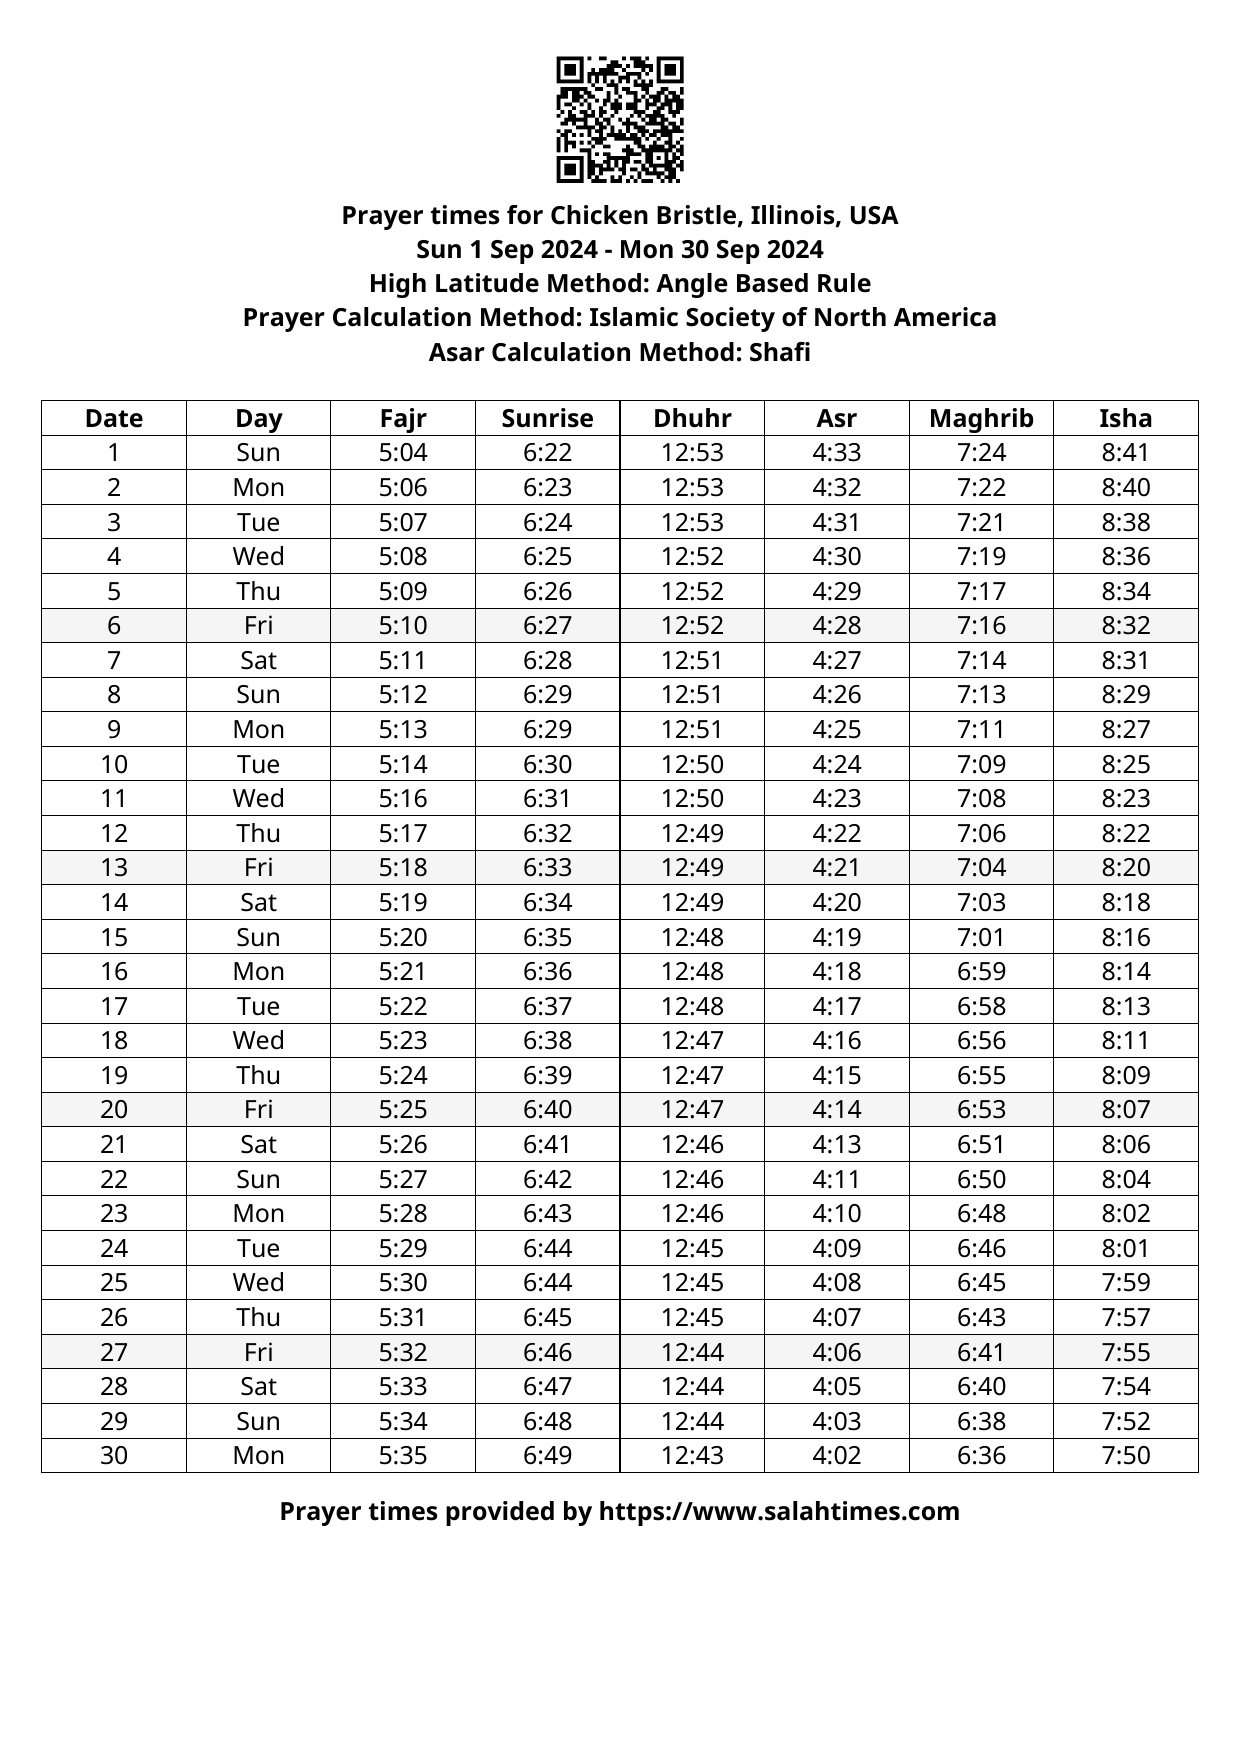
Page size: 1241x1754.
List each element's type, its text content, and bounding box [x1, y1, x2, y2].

table_cell 12:48 [621, 989, 764, 1022]
table_cell 4:28 [765, 609, 909, 642]
table_cell 6:39 [476, 1058, 619, 1092]
table_cell 6:26 [476, 574, 619, 607]
table_cell 7:09 [910, 747, 1053, 780]
table_cell 8:18 [1054, 885, 1198, 919]
table_cell 12:45 [621, 1266, 764, 1299]
table_cell 26 [42, 1300, 186, 1334]
table_cell Wed [187, 1266, 330, 1299]
table_cell 4:29 [765, 574, 909, 607]
table_cell 4:20 [765, 885, 909, 919]
table_cell 5:32 [331, 1335, 475, 1368]
table_cell 2 [42, 470, 186, 504]
table_cell 12:46 [621, 1162, 764, 1195]
table_cell 7:04 [910, 851, 1053, 884]
table_cell 12:50 [621, 781, 764, 815]
table_cell 7:03 [910, 885, 1053, 919]
table_cell 4:10 [765, 1196, 909, 1230]
table_cell 5:26 [331, 1127, 475, 1161]
table_cell 15 [42, 920, 186, 953]
table_header Dhuhr [621, 401, 764, 434]
table_cell 4:08 [765, 1266, 909, 1299]
table_cell Wed [187, 1024, 330, 1057]
table_cell 30 [42, 1439, 186, 1472]
table_cell 6:45 [910, 1266, 1053, 1299]
table_cell 6:38 [476, 1024, 619, 1057]
table_cell 12:44 [621, 1404, 764, 1437]
table_cell 12:48 [621, 954, 764, 988]
table_header Asr [765, 401, 909, 434]
table_cell 5:18 [331, 851, 475, 884]
table_cell 4:02 [765, 1439, 909, 1472]
table_cell 6:37 [476, 989, 619, 1022]
table_cell 5:08 [331, 539, 475, 573]
table_cell 6:48 [476, 1404, 619, 1437]
table_cell 8:06 [1054, 1127, 1198, 1161]
table_cell 6:44 [476, 1266, 619, 1299]
table_cell 6:38 [910, 1404, 1053, 1437]
table_cell 4:24 [765, 747, 909, 780]
table_cell Mon [187, 1439, 330, 1472]
table_cell 4:23 [765, 781, 909, 815]
table_cell 4:26 [765, 678, 909, 711]
table_cell 4:06 [765, 1335, 909, 1368]
table_cell 6:32 [476, 816, 619, 849]
table_cell 5:27 [331, 1162, 475, 1195]
table_cell 4:07 [765, 1300, 909, 1334]
table_cell 6:23 [476, 470, 619, 504]
text Asar Calculation Method: Shafi [42, 334, 1198, 368]
table_cell 12:51 [621, 712, 764, 746]
table_cell 8:34 [1054, 574, 1198, 607]
table_cell 4:15 [765, 1058, 909, 1092]
table_cell 4:22 [765, 816, 909, 849]
table_cell 5:17 [331, 816, 475, 849]
table_cell 6:25 [476, 539, 619, 573]
table_cell 6:43 [476, 1196, 619, 1230]
table_cell 8:41 [1054, 436, 1198, 469]
table_cell 8:02 [1054, 1196, 1198, 1230]
table_cell 6:49 [476, 1439, 619, 1472]
table_cell 7:52 [1054, 1404, 1198, 1437]
table_cell 7:08 [910, 781, 1053, 815]
table_cell 8:40 [1054, 470, 1198, 504]
table_cell 6:29 [476, 678, 619, 711]
table_cell 4:17 [765, 989, 909, 1022]
table_cell 4:32 [765, 470, 909, 504]
table_header Date [42, 401, 186, 434]
table_cell 6:31 [476, 781, 619, 815]
table_cell 7 [42, 643, 186, 677]
table_cell 5:09 [331, 574, 475, 607]
table_cell 5:23 [331, 1024, 475, 1057]
table_cell 7:16 [910, 609, 1053, 642]
table_cell Tue [187, 505, 330, 538]
table_cell 12:49 [621, 816, 764, 849]
table_cell 12:47 [621, 1024, 764, 1057]
table_cell Fri [187, 1093, 330, 1126]
table_cell 6:29 [476, 712, 619, 746]
table_cell 6:36 [476, 954, 619, 988]
table_cell 5:34 [331, 1404, 475, 1437]
table_cell Tue [187, 989, 330, 1022]
table_cell 12:46 [621, 1196, 764, 1230]
table_cell 7:19 [910, 539, 1053, 573]
table_cell 5:14 [331, 747, 475, 780]
table_cell 5:25 [331, 1093, 475, 1126]
table_cell 7:55 [1054, 1335, 1198, 1368]
table_cell 4:16 [765, 1024, 909, 1057]
table_cell 12 [42, 816, 186, 849]
table_cell 12:45 [621, 1231, 764, 1264]
table_cell 8 [42, 678, 186, 711]
table_cell 8:07 [1054, 1093, 1198, 1126]
table_cell 12:48 [621, 920, 764, 953]
table_cell 8:29 [1054, 678, 1198, 711]
table_cell 12:53 [621, 505, 764, 538]
table_cell 7:01 [910, 920, 1053, 953]
table_cell 5:04 [331, 436, 475, 469]
table_cell 5:16 [331, 781, 475, 815]
table_cell 12:47 [621, 1093, 764, 1126]
table_cell 13 [42, 851, 186, 884]
table_cell 7:11 [910, 712, 1053, 746]
table_cell 12:50 [621, 747, 764, 780]
table_cell 5:35 [331, 1439, 475, 1472]
table_cell 8:32 [1054, 609, 1198, 642]
table_cell 3 [42, 505, 186, 538]
table_cell 12:53 [621, 436, 764, 469]
table_cell 5:19 [331, 885, 475, 919]
table_cell 9 [42, 712, 186, 746]
table_cell 5:31 [331, 1300, 475, 1334]
table_cell 12:51 [621, 678, 764, 711]
table_cell 6:46 [476, 1335, 619, 1368]
table_cell 6:47 [476, 1369, 619, 1403]
table_cell 6:34 [476, 885, 619, 919]
table_cell 18 [42, 1024, 186, 1057]
table_cell Thu [187, 1058, 330, 1092]
table_cell 6:53 [910, 1093, 1053, 1126]
table_cell 8:31 [1054, 643, 1198, 677]
table_cell 4:11 [765, 1162, 909, 1195]
text Sun 1 Sep 2024 - Mon 30 Sep 2024 [42, 232, 1198, 266]
table_cell 6:28 [476, 643, 619, 677]
table_cell Fri [187, 1335, 330, 1368]
table_cell 25 [42, 1266, 186, 1299]
table_cell 4:09 [765, 1231, 909, 1264]
table_cell 4:05 [765, 1369, 909, 1403]
table_cell 8:04 [1054, 1162, 1198, 1195]
table_cell 4 [42, 539, 186, 573]
table_cell 23 [42, 1196, 186, 1230]
table_cell 4:33 [765, 436, 909, 469]
table_cell 10 [42, 747, 186, 780]
table_cell 17 [42, 989, 186, 1022]
table_cell 24 [42, 1231, 186, 1264]
table_cell 5:13 [331, 712, 475, 746]
table_cell 4:21 [765, 851, 909, 884]
table_cell 8:20 [1054, 851, 1198, 884]
table_cell 5:28 [331, 1196, 475, 1230]
table_cell 12:52 [621, 574, 764, 607]
table_cell 1 [42, 436, 186, 469]
table_cell 6:58 [910, 989, 1053, 1022]
table_cell 4:27 [765, 643, 909, 677]
table_cell Wed [187, 539, 330, 573]
table_cell Sun [187, 436, 330, 469]
table_cell 12:43 [621, 1439, 764, 1472]
table_cell 14 [42, 885, 186, 919]
table_header Sunrise [476, 401, 619, 434]
table_cell 12:49 [621, 885, 764, 919]
table_cell Mon [187, 954, 330, 988]
table_cell 12:44 [621, 1335, 764, 1368]
table_cell 4:13 [765, 1127, 909, 1161]
table_cell 27 [42, 1335, 186, 1368]
table_cell 4:19 [765, 920, 909, 953]
table_cell 8:16 [1054, 920, 1198, 953]
table_cell 12:52 [621, 609, 764, 642]
table_header Maghrib [910, 401, 1053, 434]
table_cell 7:22 [910, 470, 1053, 504]
text Prayer Calculation Method: Islamic Society of North America [42, 300, 1198, 334]
table_cell 6:59 [910, 954, 1053, 988]
table_cell Fri [187, 609, 330, 642]
table_cell 6:50 [910, 1162, 1053, 1195]
table_cell Sat [187, 1127, 330, 1161]
table_cell 5:20 [331, 920, 475, 953]
table_cell Mon [187, 712, 330, 746]
table_cell 4:18 [765, 954, 909, 988]
table_cell 8:25 [1054, 747, 1198, 780]
text Prayer times for Chicken Bristle, Illinois, USA [42, 198, 1198, 232]
table_cell 29 [42, 1404, 186, 1437]
table_cell 5:21 [331, 954, 475, 988]
table_cell 6:33 [476, 851, 619, 884]
table_cell 7:54 [1054, 1369, 1198, 1403]
table_cell 7:50 [1054, 1439, 1198, 1472]
table_cell 21 [42, 1127, 186, 1161]
table_cell Mon [187, 1196, 330, 1230]
table_cell 12:46 [621, 1127, 764, 1161]
table_cell 6:40 [910, 1369, 1053, 1403]
table_cell 6 [42, 609, 186, 642]
table_cell 8:38 [1054, 505, 1198, 538]
table_cell 6:40 [476, 1093, 619, 1126]
text High Latitude Method: Angle Based Rule [42, 266, 1198, 300]
table_cell 5:22 [331, 989, 475, 1022]
table_cell 12:53 [621, 470, 764, 504]
table_cell 5:10 [331, 609, 475, 642]
table_cell 28 [42, 1369, 186, 1403]
table_cell Wed [187, 781, 330, 815]
table_cell 22 [42, 1162, 186, 1195]
table_cell 16 [42, 954, 186, 988]
table_cell 12:51 [621, 643, 764, 677]
table_cell 8:27 [1054, 712, 1198, 746]
table_header Fajr [331, 401, 475, 434]
table_cell 12:44 [621, 1369, 764, 1403]
table_cell 6:30 [476, 747, 619, 780]
table_cell 6:44 [476, 1231, 619, 1264]
table_cell 4:14 [765, 1093, 909, 1126]
table_cell 7:14 [910, 643, 1053, 677]
table_cell 7:57 [1054, 1300, 1198, 1334]
table_cell 5:24 [331, 1058, 475, 1092]
table_cell 8:22 [1054, 816, 1198, 849]
table_cell 8:09 [1054, 1058, 1198, 1092]
table_cell 5:29 [331, 1231, 475, 1264]
table_cell 6:41 [910, 1335, 1053, 1368]
table_cell 5:33 [331, 1369, 475, 1403]
table_cell 20 [42, 1093, 186, 1126]
table_cell 12:49 [621, 851, 764, 884]
table_cell 6:43 [910, 1300, 1053, 1334]
table_cell Sun [187, 678, 330, 711]
table_cell 7:24 [910, 436, 1053, 469]
table_header Day [187, 401, 330, 434]
table_cell 4:03 [765, 1404, 909, 1437]
table_cell 8:13 [1054, 989, 1198, 1022]
table_cell 6:22 [476, 436, 619, 469]
table_cell 4:25 [765, 712, 909, 746]
table_cell Fri [187, 851, 330, 884]
table_cell Sun [187, 1162, 330, 1195]
table_cell 6:27 [476, 609, 619, 642]
table_cell 8:14 [1054, 954, 1198, 988]
table_cell 5:06 [331, 470, 475, 504]
table_cell 6:45 [476, 1300, 619, 1334]
table_cell 8:36 [1054, 539, 1198, 573]
table_cell Tue [187, 747, 330, 780]
table_cell 6:48 [910, 1196, 1053, 1230]
table_cell 7:59 [1054, 1266, 1198, 1299]
table_cell 12:47 [621, 1058, 764, 1092]
table_cell 8:23 [1054, 781, 1198, 815]
table_cell 5:30 [331, 1266, 475, 1299]
table_cell 12:45 [621, 1300, 764, 1334]
table_cell 19 [42, 1058, 186, 1092]
table_cell Sat [187, 1369, 330, 1403]
table_header Isha [1054, 401, 1198, 434]
table_cell 6:51 [910, 1127, 1053, 1161]
table_cell Thu [187, 574, 330, 607]
table_cell Sat [187, 885, 330, 919]
table_cell Sat [187, 643, 330, 677]
table_cell 8:01 [1054, 1231, 1198, 1264]
table_cell Mon [187, 470, 330, 504]
table_cell Sun [187, 920, 330, 953]
table_cell 6:35 [476, 920, 619, 953]
picture [542, 41, 699, 198]
table_cell 6:56 [910, 1024, 1053, 1057]
table_cell 7:06 [910, 816, 1053, 849]
table_cell 7:21 [910, 505, 1053, 538]
table_cell 7:17 [910, 574, 1053, 607]
table_cell 7:13 [910, 678, 1053, 711]
table_cell 5:12 [331, 678, 475, 711]
table_cell Thu [187, 816, 330, 849]
table_cell 6:41 [476, 1127, 619, 1161]
table_cell 6:46 [910, 1231, 1053, 1264]
table_cell 4:30 [765, 539, 909, 573]
table_cell 5:11 [331, 643, 475, 677]
table_cell Thu [187, 1300, 330, 1334]
table_cell 6:36 [910, 1439, 1053, 1472]
text Prayer times provided by https://www.salahtimes.com [42, 1494, 1198, 1528]
table_cell 6:55 [910, 1058, 1053, 1092]
table_cell 8:11 [1054, 1024, 1198, 1057]
table_cell 4:31 [765, 505, 909, 538]
table_cell 11 [42, 781, 186, 815]
table_cell 5 [42, 574, 186, 607]
table_cell 5:07 [331, 505, 475, 538]
table_cell 12:52 [621, 539, 764, 573]
table_cell Tue [187, 1231, 330, 1264]
table_cell Sun [187, 1404, 330, 1437]
table_cell 6:24 [476, 505, 619, 538]
table_cell 6:42 [476, 1162, 619, 1195]
